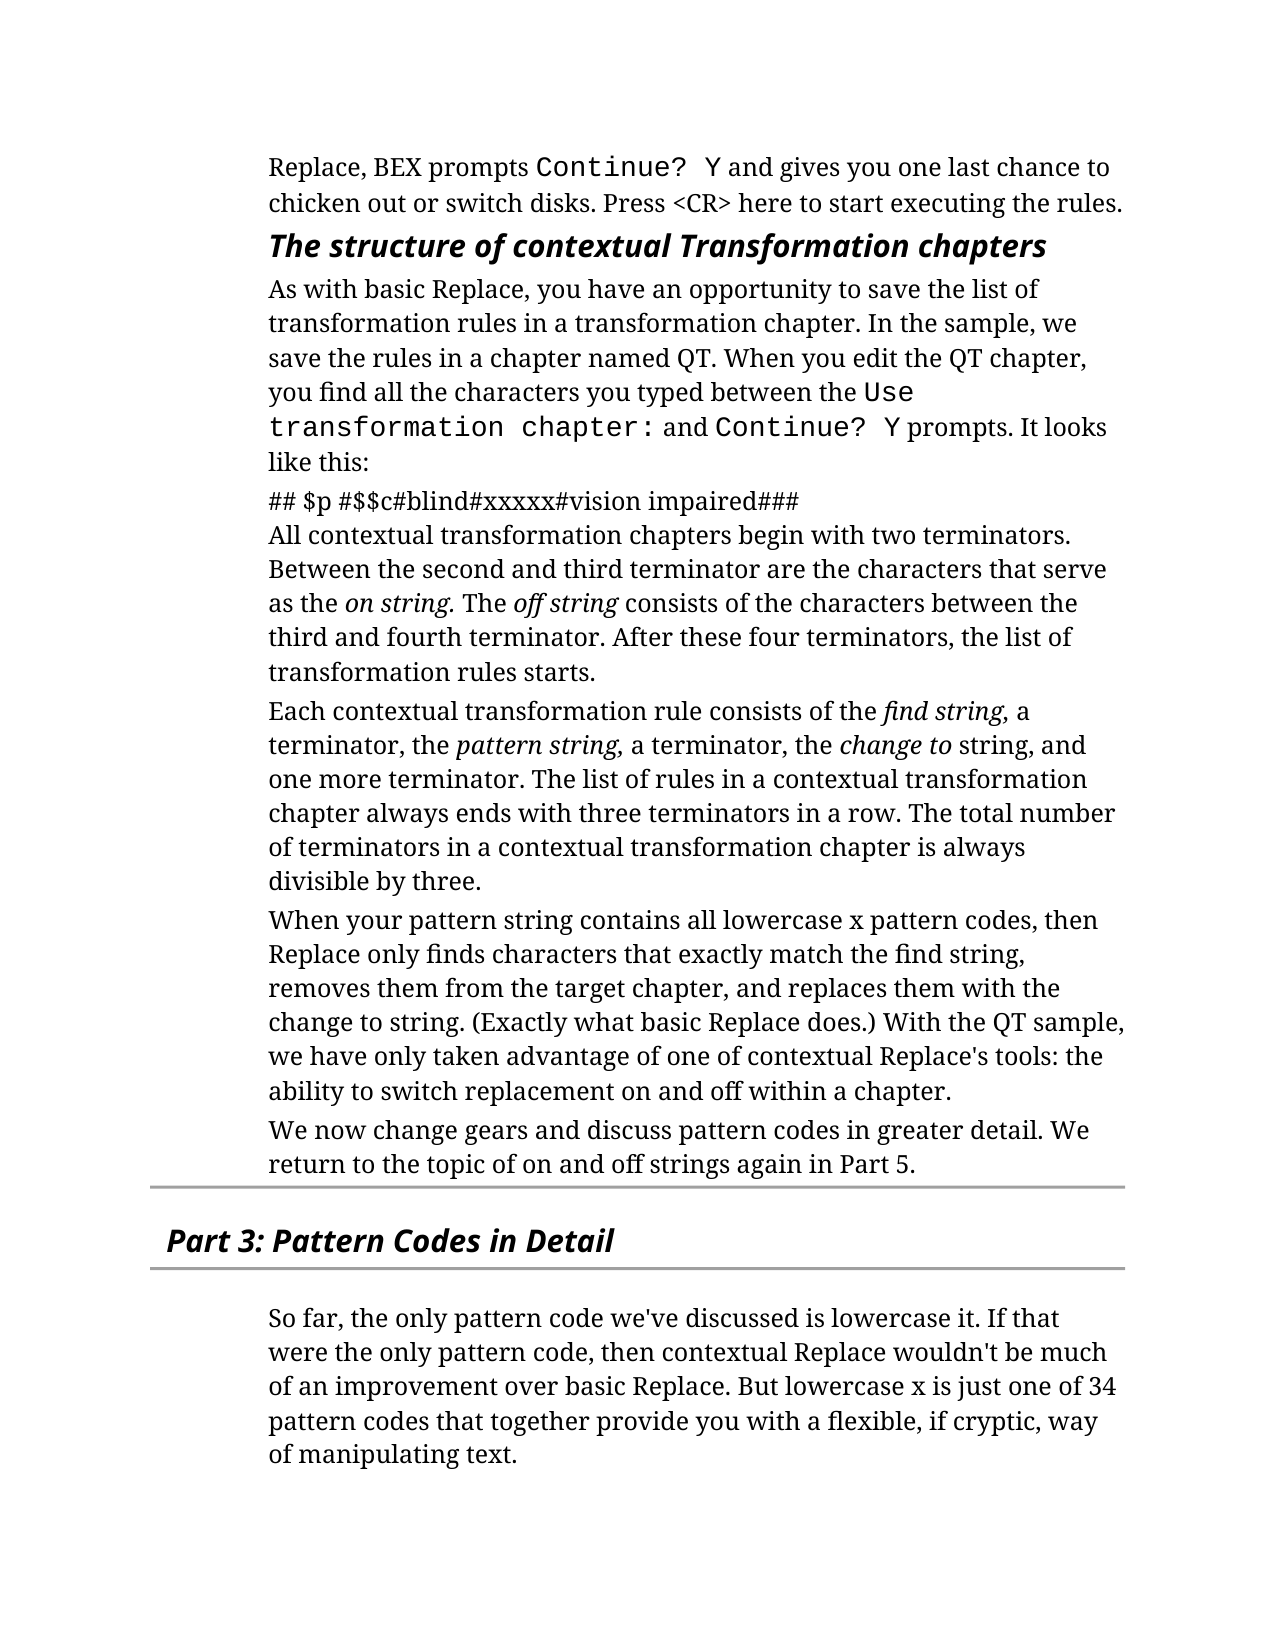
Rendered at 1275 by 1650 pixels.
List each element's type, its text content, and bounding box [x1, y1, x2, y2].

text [268, 150, 1125, 219]
text Each contextual transformation rule consists of the find string, a terminator, the pattern string, a terminator, the change to string, and one more terminator. The list of rules in a contextual transformation chapter always ends with three terminators in a row. The total number of terminators in a contextual transformation chapter is always divisible by three. [268, 693, 1125, 898]
text When your pattern string contains all lowercase x pattern codes, then Replace only finds characters that exactly match the find string, removes them from the target chapter, and replaces them with the change to string. (Exactly what basic Replace does.) With the QT sample, we have only taken advantage of one of contextual Replace's tools: the ability to switch replacement on and off within a chapter. [268, 903, 1125, 1107]
text We now change gears and discuss pattern codes in greater detail. We return to the topic of on and off strings again in Part 5. [268, 1112, 1125, 1180]
text Part 3: Pattern Codes in Detail [150, 1219, 1125, 1262]
text ## $p #$$c#blind#xxxxx#vision impaired### All contextual transformation chapters begin with two terminators. Between the second and third terminator are the characters that serve as the on string. The off string consists of the characters between the third and fourth terminator. After these four terminators, the list of transformation rules starts. [268, 484, 1125, 688]
text The structure of contextual Transformation chapters [268, 224, 1125, 267]
text As with basic Replace, you have an opportunity to save the list of transformation rules in a transformation chapter. In the sample, we save the rules in a chapter named QT. When you edit the QT chapter, you find all the characters you typed between the Use transformation chapter: and Continue? Y prompts. It looks like this: [268, 272, 1125, 479]
text So far, the only pattern code we've discussed is lowercase it. If that were the only pattern code, then contextual Replace wouldn't be much of an improvement over basic Replace. But lowercase x is just one of 34 pattern codes that together provide you with a flexible, if cryptic, way of manipulating text. [268, 1301, 1125, 1471]
